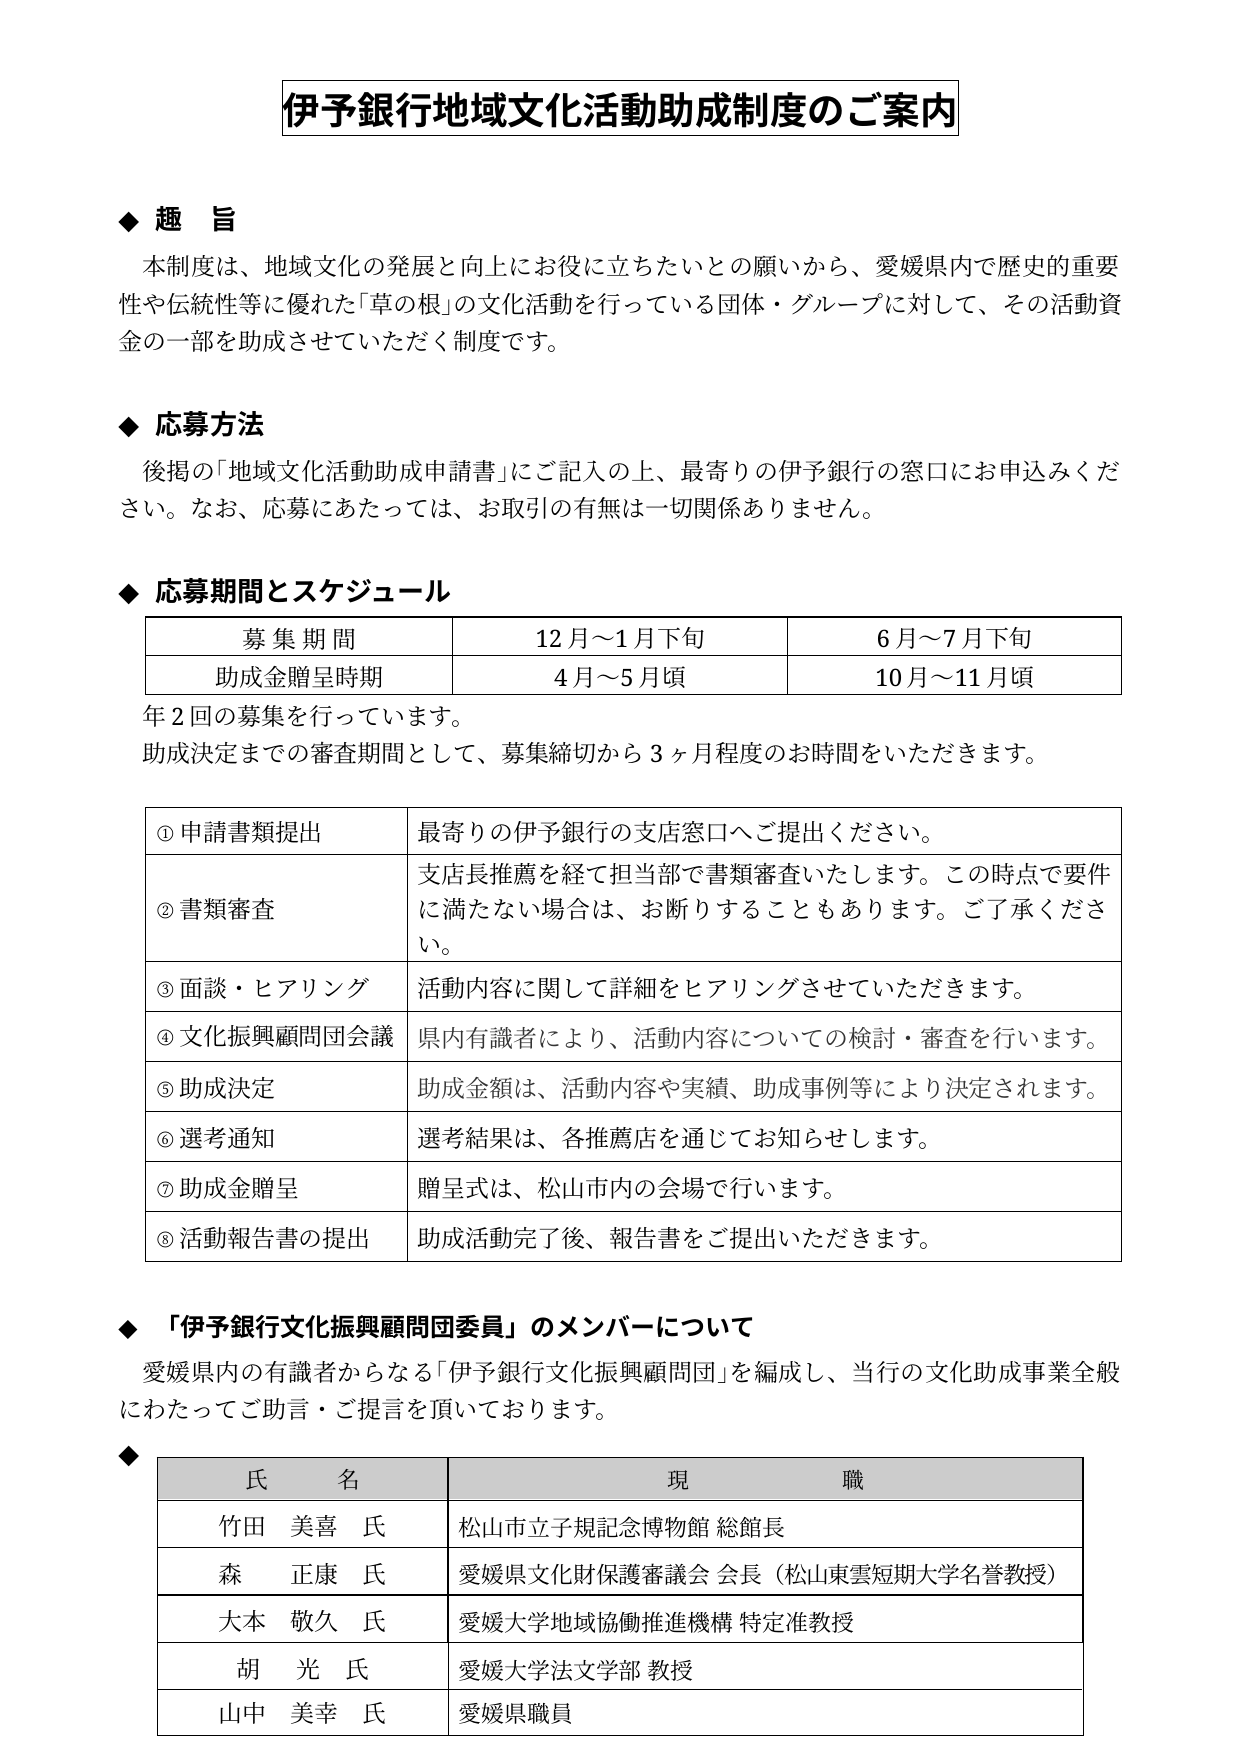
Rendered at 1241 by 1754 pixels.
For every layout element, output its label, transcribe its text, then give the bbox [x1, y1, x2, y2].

table_header 6月～7月下旬 [788, 618, 1121, 655]
table_cell ④文化振興顧問団会議 [146, 1012, 407, 1061]
table_cell 愛媛県文化財保護審議会 会長（松山東雲短期大学名誉教授） [449, 1548, 1082, 1594]
table_header 12月～1月下旬 [453, 618, 787, 655]
table_cell 4月～5月頃 [453, 656, 787, 693]
table_cell 愛媛大学法文学部 教授 [449, 1643, 1083, 1688]
table_cell 松山市立子規記念博物館 総館長 [449, 1501, 1082, 1547]
text 伊予銀行地域文化活動助成制度のご案内 [118, 71, 1122, 146]
text 年2回の募集を行っています。 [118, 694, 1122, 732]
list 応募方法 [118, 403, 1122, 442]
list 趣 旨 [118, 198, 1122, 238]
table_cell 竹田 美喜 氏 [158, 1501, 447, 1547]
table_cell 助成活動完了後、報告書をご提出いただきます。 [408, 1212, 1121, 1261]
table_cell ⑥選考通知 [146, 1112, 407, 1161]
text ◆ 助成要件 [118, 1426, 1122, 1472]
table_header 募 集 期 間 [146, 618, 452, 655]
table_cell 支店長推薦を経て担当部で書類審査いたします。この時点で要件に満たない場合は、お断りすることもあります。ご了承ください。 [408, 855, 1121, 961]
table_cell 森 正康 氏 [158, 1548, 447, 1594]
text 本制度は、地域文化の発展と向上にお役に立ちたいとの願いから、愛媛県内で歴史的重要性や伝統性等に優れた｢草の根｣の文化活動を行っている団体・グループに対して、その活動資金の一部を助成させていただく制度です。 [118, 245, 1122, 358]
table_cell ⑦助成金贈呈 [146, 1162, 407, 1211]
table_cell 10月～11月頃 [788, 656, 1121, 693]
table_cell ③面談・ヒアリング [146, 962, 407, 1011]
table_cell 助成金額は、活動内容や実績、助成事例等により決定されます。 [408, 1062, 1121, 1111]
list 「伊予銀行文化振興顧問団委員」のメンバーについて [118, 1307, 1122, 1343]
table_cell 胡 光 氏 [158, 1643, 448, 1688]
table_cell 選考結果は、各推薦店を通じてお知らせします。 [408, 1112, 1121, 1161]
text 後掲の｢地域文化活動助成申請書｣にご記入の上、最寄りの伊予銀行の窓口にお申込みください。なお、応募にあたっては、お取引の有無は一切関係ありません。 [118, 449, 1122, 524]
table_cell ②書類審査 [146, 855, 407, 961]
table_header 現 職 [449, 1458, 1082, 1499]
table_cell ⑧活動報告書の提出 [146, 1212, 407, 1261]
table_cell 県内有識者により、活動内容についての検討・審査を行います。 [408, 1012, 1121, 1061]
text 愛媛県内の有識者からなる｢伊予銀行文化振興顧問団｣を編成し、当行の文化助成事業全般にわたってご助言・ご提言を頂いております。 [118, 1351, 1122, 1426]
table_cell 大本 敬久 氏 [158, 1596, 447, 1642]
table_cell 活動内容に関して詳細をヒアリングさせていただきます。 [408, 962, 1121, 1011]
text 助成決定までの審査期間として、募集締切から3ヶ月程度のお時間をいただきます。 [118, 732, 1122, 769]
table_cell 愛媛県職員 [449, 1689, 1083, 1735]
table_header ①申請書類提出 [146, 808, 407, 854]
table_header 氏 名 [158, 1458, 447, 1499]
table_cell 山中 美幸 氏 [158, 1690, 448, 1735]
table_header 最寄りの伊予銀行の支店窓口へご提出ください。 [408, 808, 1121, 854]
table_cell 助成金贈呈時期 [146, 656, 452, 693]
table_cell ⑤助成決定 [146, 1062, 407, 1111]
table_cell 贈呈式は、松山市内の会場で行います。 [408, 1162, 1121, 1211]
list 応募期間とスケジュール [118, 569, 1122, 609]
table_cell 愛媛大学地域協働推進機構 特定准教授 [449, 1596, 1082, 1642]
